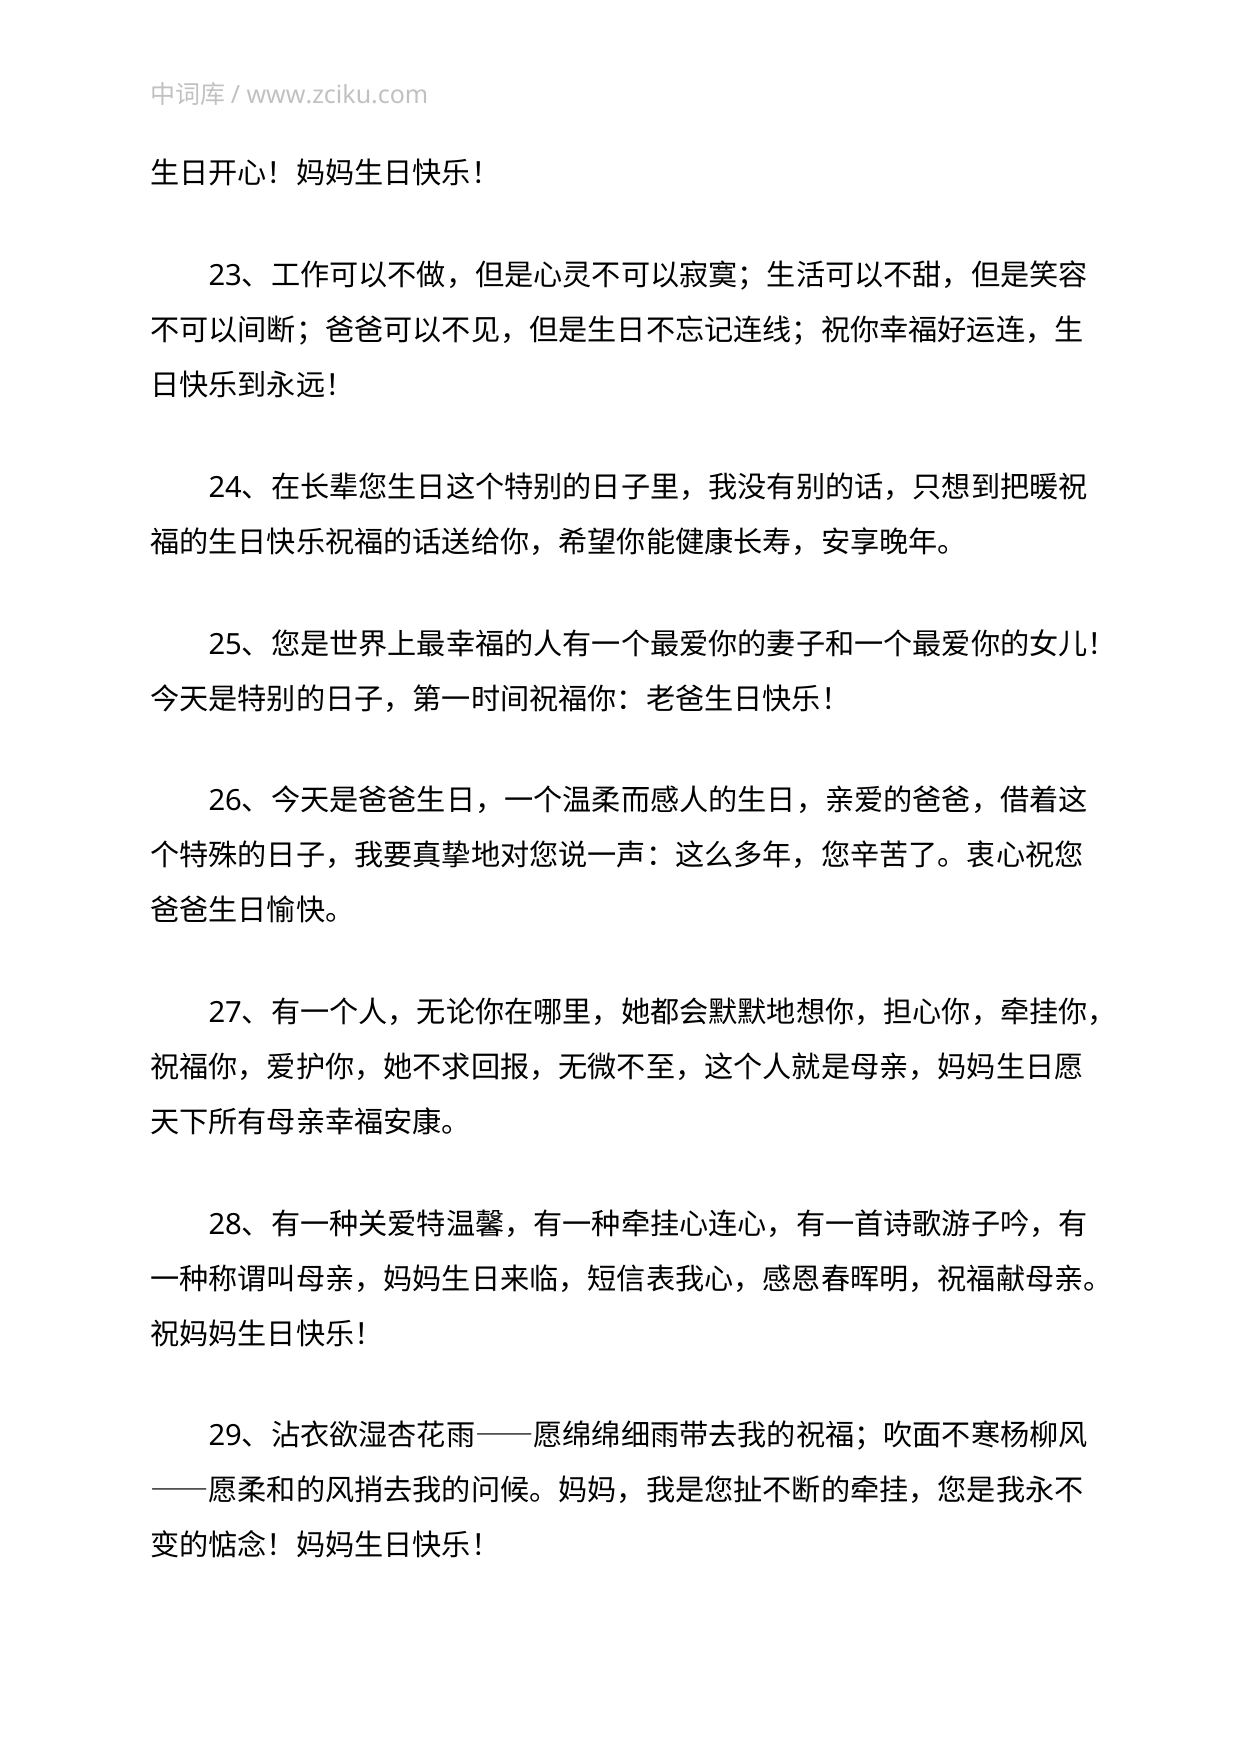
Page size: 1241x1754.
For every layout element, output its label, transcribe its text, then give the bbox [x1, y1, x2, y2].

text 29、沾衣欲湿杏花雨——愿绵绵细雨带去我的祝福；吹面不寒杨柳风——愿柔和的风捎去我的问候。妈妈，我是您扯不断的牵挂，您是我永不变的惦念！妈妈生日快乐！ [150, 1412, 1090, 1564]
text 27、有一个人，无论你在哪里，她都会默默地想你，担心你，牵挂你，祝福你，爱护你，她不求回报，无微不至，这个人就是母亲，妈妈生日愿天下所有母亲幸福安康。 [150, 989, 1090, 1141]
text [150, 150, 1090, 192]
text 28、有一种关爱特温馨，有一种牵挂心连心，有一首诗歌游子吟，有一种称谓叫母亲，妈妈生日来临，短信表我心，感恩春晖明，祝福献母亲。祝妈妈生日快乐！ [150, 1200, 1090, 1352]
text 25、您是世界上最幸福的人有一个最爱你的妻子和一个最爱你的女儿！今天是特别的日子，第一时间祝福你：老爸生日快乐！ [150, 620, 1090, 717]
text 23、工作可以不做，但是心灵不可以寂寞；生活可以不甜，但是笑容不可以间断；爸爸可以不见，但是生日不忘记连线；祝你幸福好运连，生日快乐到永远！ [150, 252, 1090, 404]
text 26、今天是爸爸生日，一个温柔而感人的生日，亲爱的爸爸，借着这个特殊的日子，我要真挚地对您说一声：这么多年，您辛苦了。衷心祝您爸爸生日愉快。 [150, 777, 1090, 929]
text 24、在长辈您生日这个特别的日子里，我没有别的话，只想到把暖祝福的生日快乐祝福的话送给你，希望你能健康长寿，安享晚年。 [150, 463, 1090, 561]
